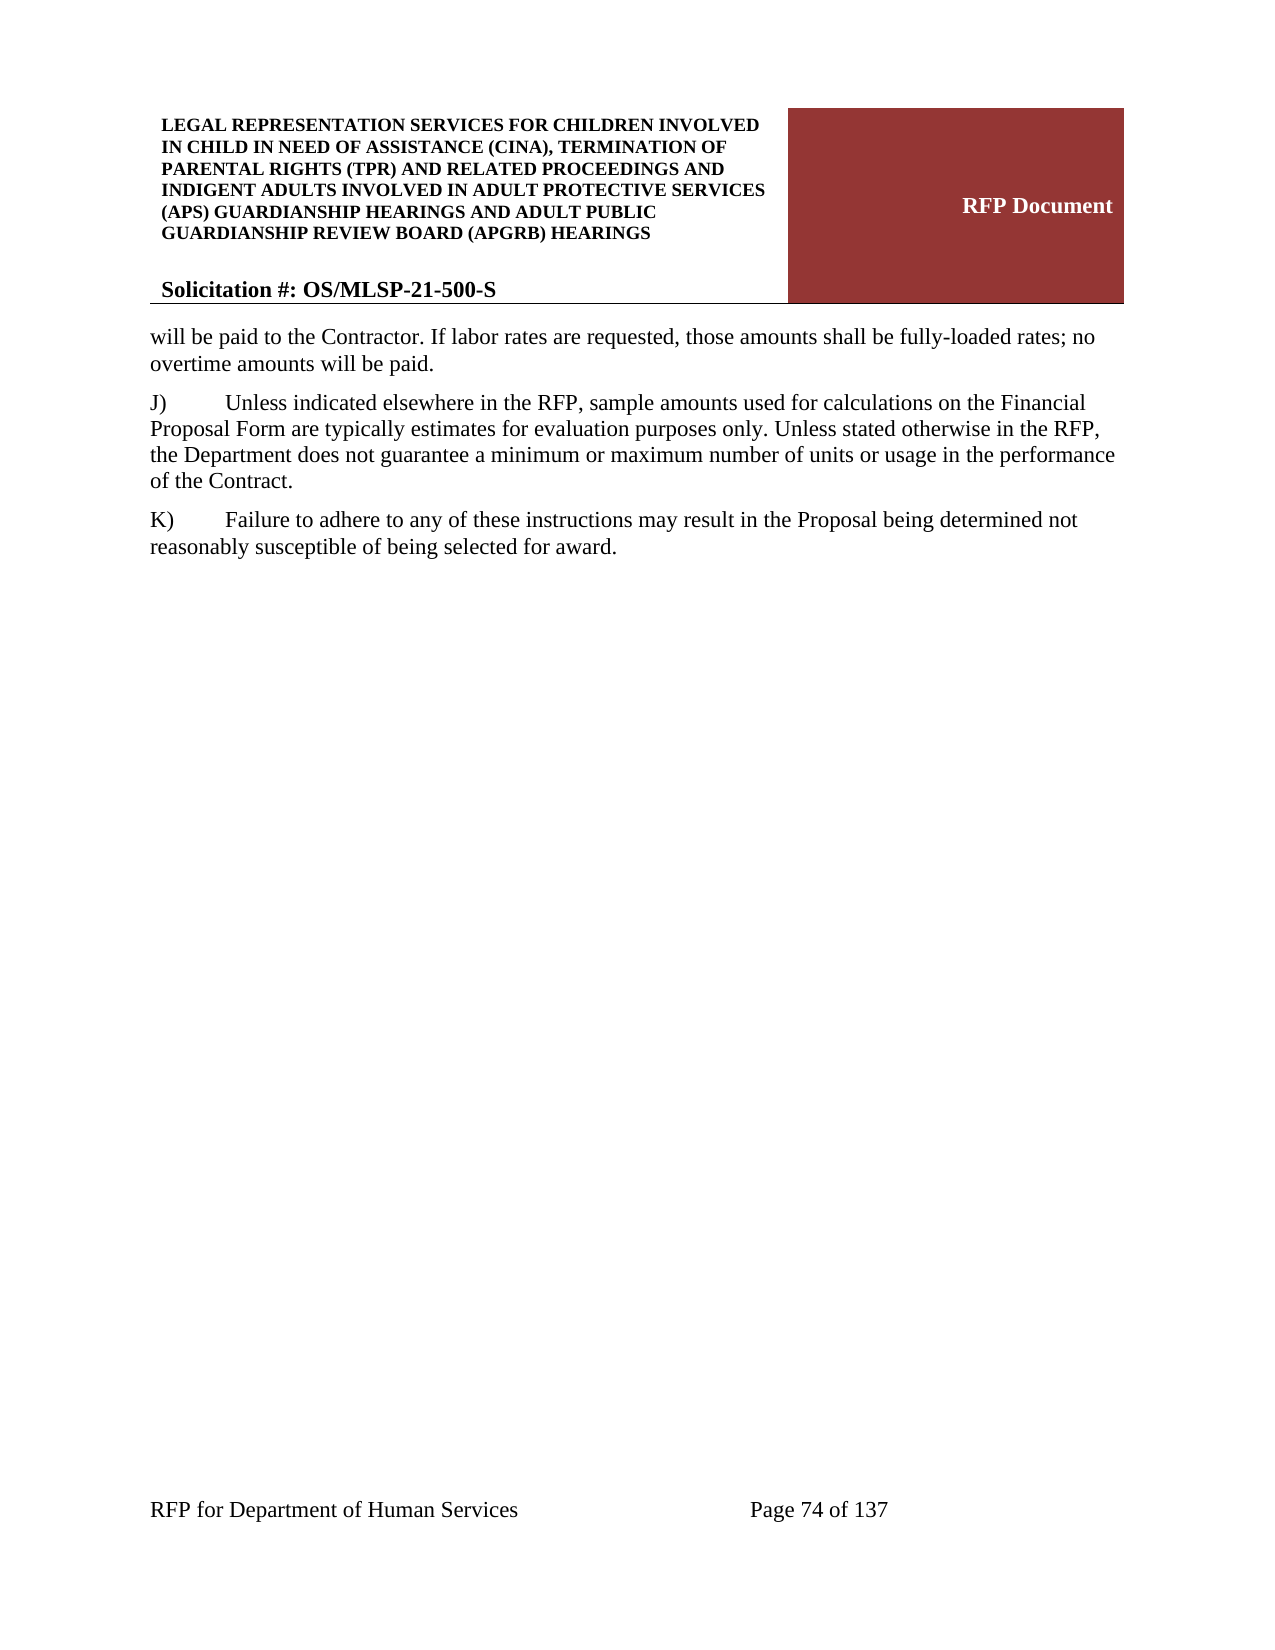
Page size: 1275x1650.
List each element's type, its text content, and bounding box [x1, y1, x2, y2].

text J) Unless indicated elsewhere in the RFP, sample amounts used for calculations on the Financial Proposal Form are typically estimates for evaluation purposes only. Unless stated otherwise in the RFP, the Department does not guarantee a minimum or maximum number of units or usage in the performance of the Contract. [150, 388, 1125, 494]
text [150, 323, 1125, 376]
text K) Failure to adhere to any of these instructions may result in the Proposal being determined not reasonably susceptible of being selected for award.B-2 Financial Proposal Form [150, 506, 1125, 559]
